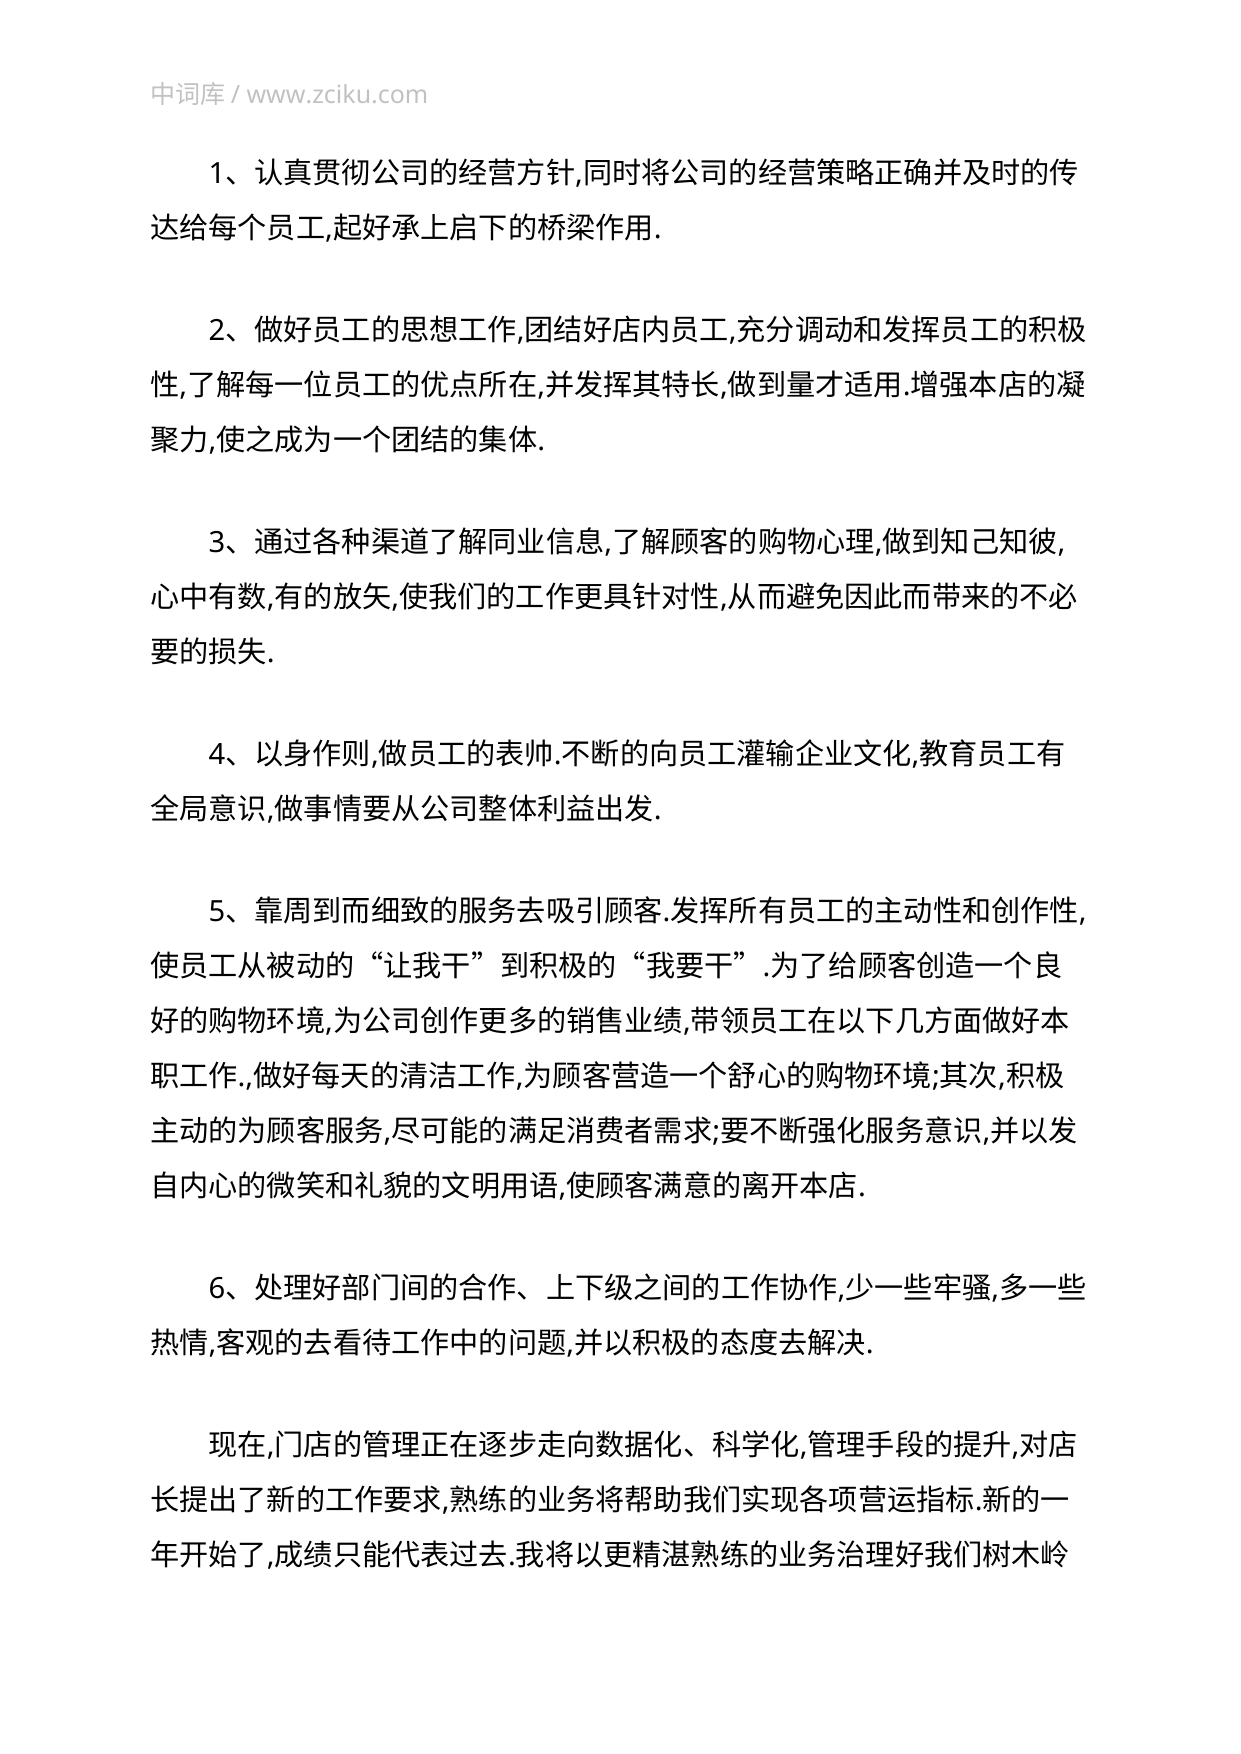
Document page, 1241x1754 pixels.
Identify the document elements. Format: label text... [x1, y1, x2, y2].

text 1、认真贯彻公司的经营方针,同时将公司的经营策略正确并及时的传达给每个员工,起好承上启下的桥梁作用. [150, 150, 1090, 247]
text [150, 1422, 1090, 1574]
text 4、以身作则,做员工的表帅.不断的向员工灌输企业文化,教育员工有全局意识,做事情要从公司整体利益出发. [150, 731, 1090, 828]
text 5、靠周到而细致的服务去吸引顾客.发挥所有员工的主动性和创作性,使员工从被动的“让我干”到积极的“我要干”.为了给顾客创造一个良好的购物环境,为公司创作更多的销售业绩,带领员工在以下几方面做好本职工作.,做好每天的清洁工作,为顾客营造一个舒心的购物环境;其次,积极主动的为顾客服务,尽可能的满足消费者需求;要不断强化服务意识,并以发自内心的微笑和礼貌的文明用语,使顾客满意的离开本店. [150, 888, 1090, 1205]
text 2、做好员工的思想工作,团结好店内员工,充分调动和发挥员工的积极性,了解每一位员工的优点所在,并发挥其特长,做到量才适用.增强本店的凝聚力,使之成为一个团结的集体. [150, 307, 1090, 459]
text 3、通过各种渠道了解同业信息,了解顾客的购物心理,做到知己知彼,心中有数,有的放矢,使我们的工作更具针对性,从而避免因此而带来的不必要的损失. [150, 519, 1090, 671]
text 6、处理好部门间的合作、上下级之间的工作协作,少一些牢骚,多一些热情,客观的去看待工作中的问题,并以积极的态度去解决. [150, 1265, 1090, 1362]
